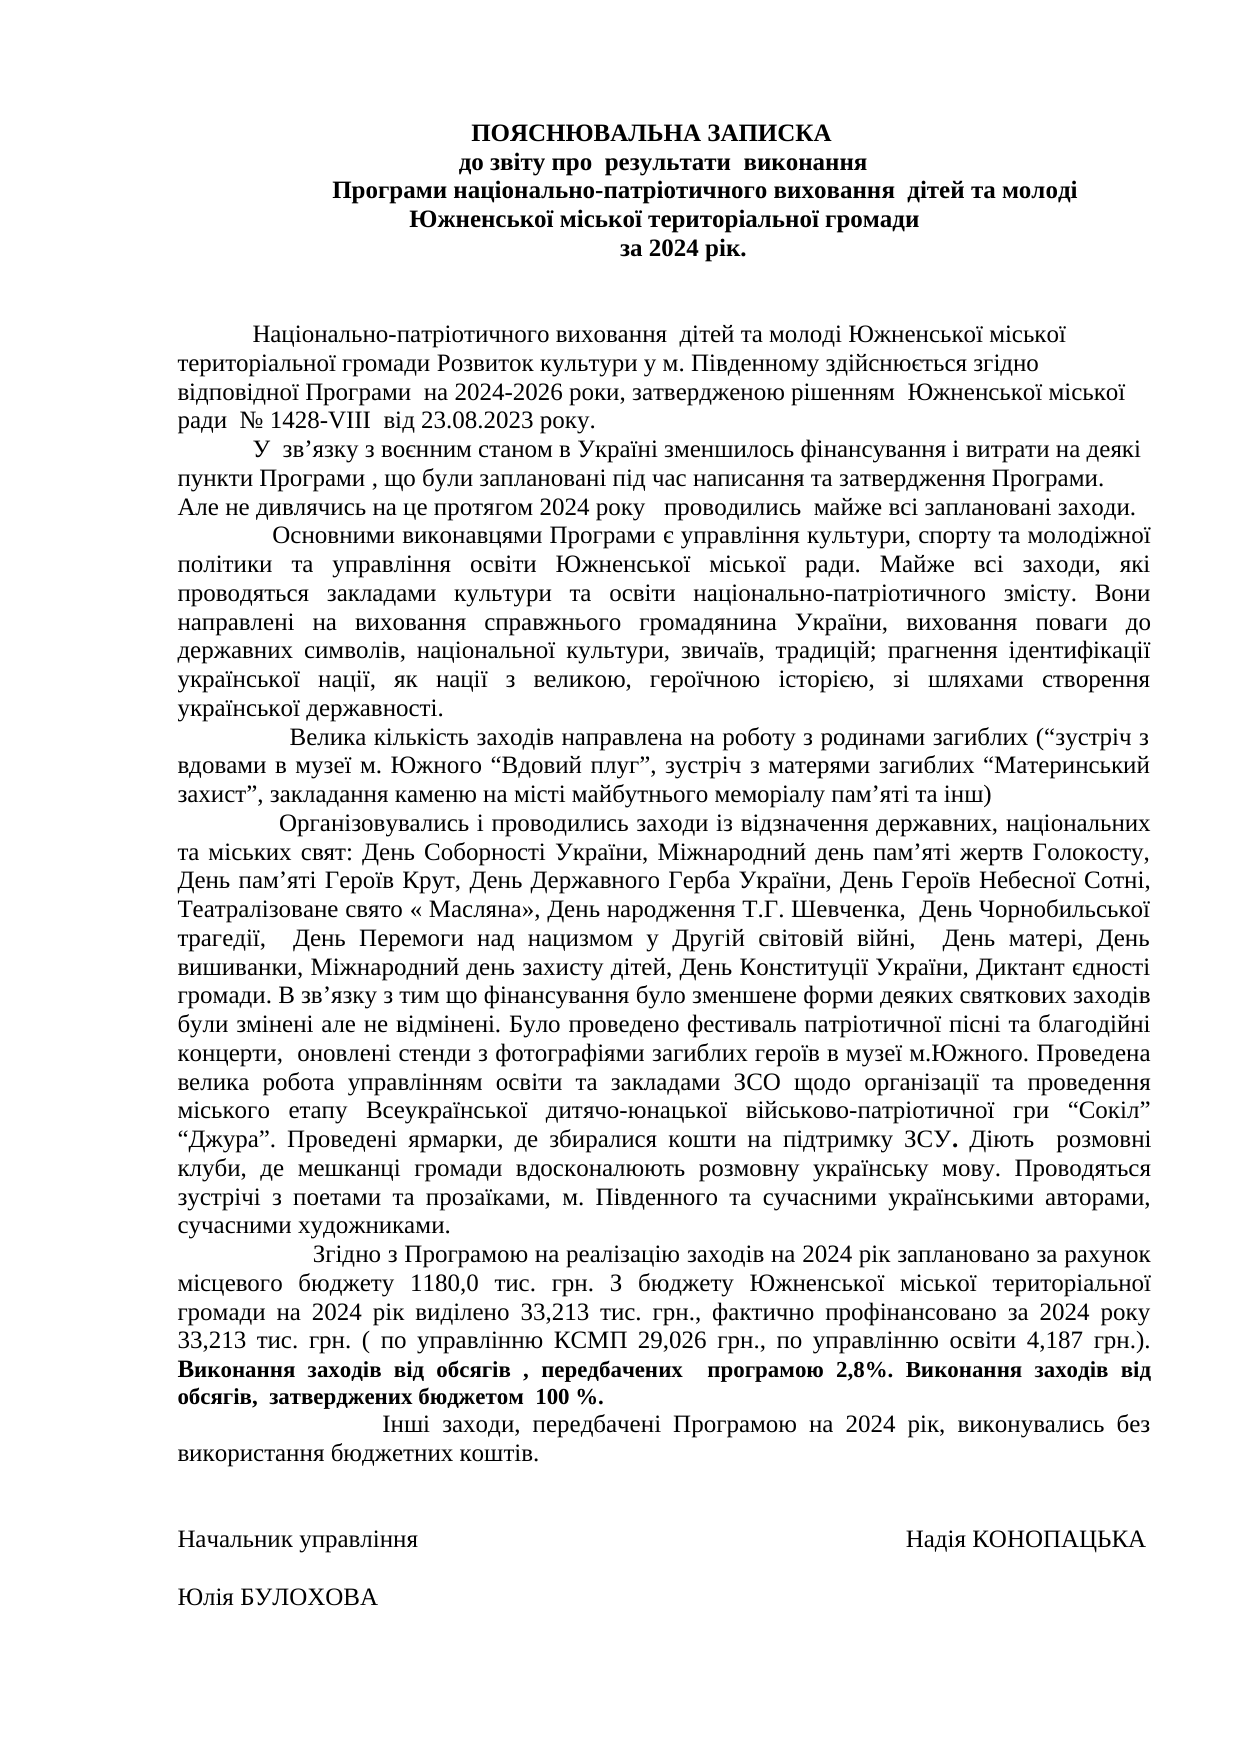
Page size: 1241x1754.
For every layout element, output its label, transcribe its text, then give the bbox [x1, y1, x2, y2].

text ПОЯСНЮВАЛЬНА ЗАПИСКА [177, 118, 1152, 147]
text Велика кількість заходів направлена на роботу з родинами загиблих (“зустріч з вдовами в музеї м. Южного “Вдовий плуг”, зустріч з матерями загиблих “Материнський захист”, закладання каменю на місті майбутнього меморіалу пам’яті та інш) [177, 722, 1152, 808]
text Згідно з Програмою на реалізацію заходів на 2024 рік заплановано за рахунок місцевого бюджету 1180,0 тис. грн. З бюджету Южненської міської територіальної громади на 2024 рік виділено 33,213 тис. грн., фактично профінансовано за 2024 року 33,213 тис. грн. ( по управлінню КСМП 29,026 грн., по управлінню освіти 4,187 грн.). Виконання заходів від обсягів , передбачених програмою 2,8%. Виконання заходів від обсягів, затверджених бюджетом 100 %. [177, 1239, 1152, 1409]
text Організовувались і проводились заходи із відзначення державних, національних та міських свят: День Соборності України, Міжнародний день пам’яті жертв Голокосту, День пам’яті Героїв Крут, День Державного Герба України, День Героїв Небесної Сотні, Театралізоване свято « Масляна», День народження Т.Г. Шевченка, День Чорнобильської трагедії, День Перемоги над нацизмом у Другій світовій війні, День матері, День вишиванки, Міжнародний день захисту дітей, День Конституції України, Диктант єдності громади. В зв’язку з тим що фінансування було зменшене форми деяких святкових заходів були змінені але не відмінені. Було проведено фестиваль патріотичної пісні та благодійні концерти, оновлені стенди з фотографіями загиблих героїв в музеї м.Южного. Проведена велика робота управлінням освіти та закладами ЗСО щодо організації та проведення міського етапу Всеукраїнської дитячо-юнацької військово-патріотичної гри “Сокіл” “Джура”. Проведені ярмарки, де збиралися кошти на підтримку ЗСУ. Діють розмовні клуби, де мешканці громади вдосконалюють розмовну українську мову. Проводяться зустрічі з поетами та прозаїками, м. Південного та сучасними українськими авторами, сучасними художниками. [177, 808, 1152, 1239]
text Основними виконавцями Програми є управління культури, спорту та молодіжної політики та управління освіти Южненської міської ради. Майже всі заходи, які проводяться закладами культури та освіти національно-патріотичного змісту. Вони направлені на виховання справжнього громадянина України, виховання поваги до державних символів, національної культури, звичаїв, традицій; прагнення ідентифікації української нації, як нації з великою, героїчною історією, зі шляхами створення української державності. [177, 521, 1152, 722]
text Начальник управління Надія КОНОПАЦЬКА [177, 1524, 1152, 1553]
text Юлія БУЛОХОВА [177, 1582, 1152, 1611]
text Інші заходи, передбачені Програмою на 2024 рік, виконувались без використання бюджетних коштів. [177, 1409, 1152, 1467]
text Програми національно-патріотичного виховання дітей та молоді Южненської міської територіальної громади [177, 176, 1152, 233]
text У зв’язку з воєнним станом в Україні зменшилось фінансування і витрати на деякі пункти Програми , що були заплановані під час написання та затвердження Програми. Але не дивлячись на це протягом 2024 року проводились майже всі заплановані заходи. [177, 434, 1152, 521]
text Національно-патріотичного виховання дітей та молоді Южненської міської територіальної громади Розвиток культури у м. Південному здійснюється згідно відповідної Програми на 2024-2026 роки, затвердженою рішенням Южненської міської ради № 1428-VIII від 23.08.2023 року. [177, 319, 1152, 434]
text за 2024 рік. [177, 233, 1152, 262]
text до звіту про результати виконання [177, 147, 1152, 176]
